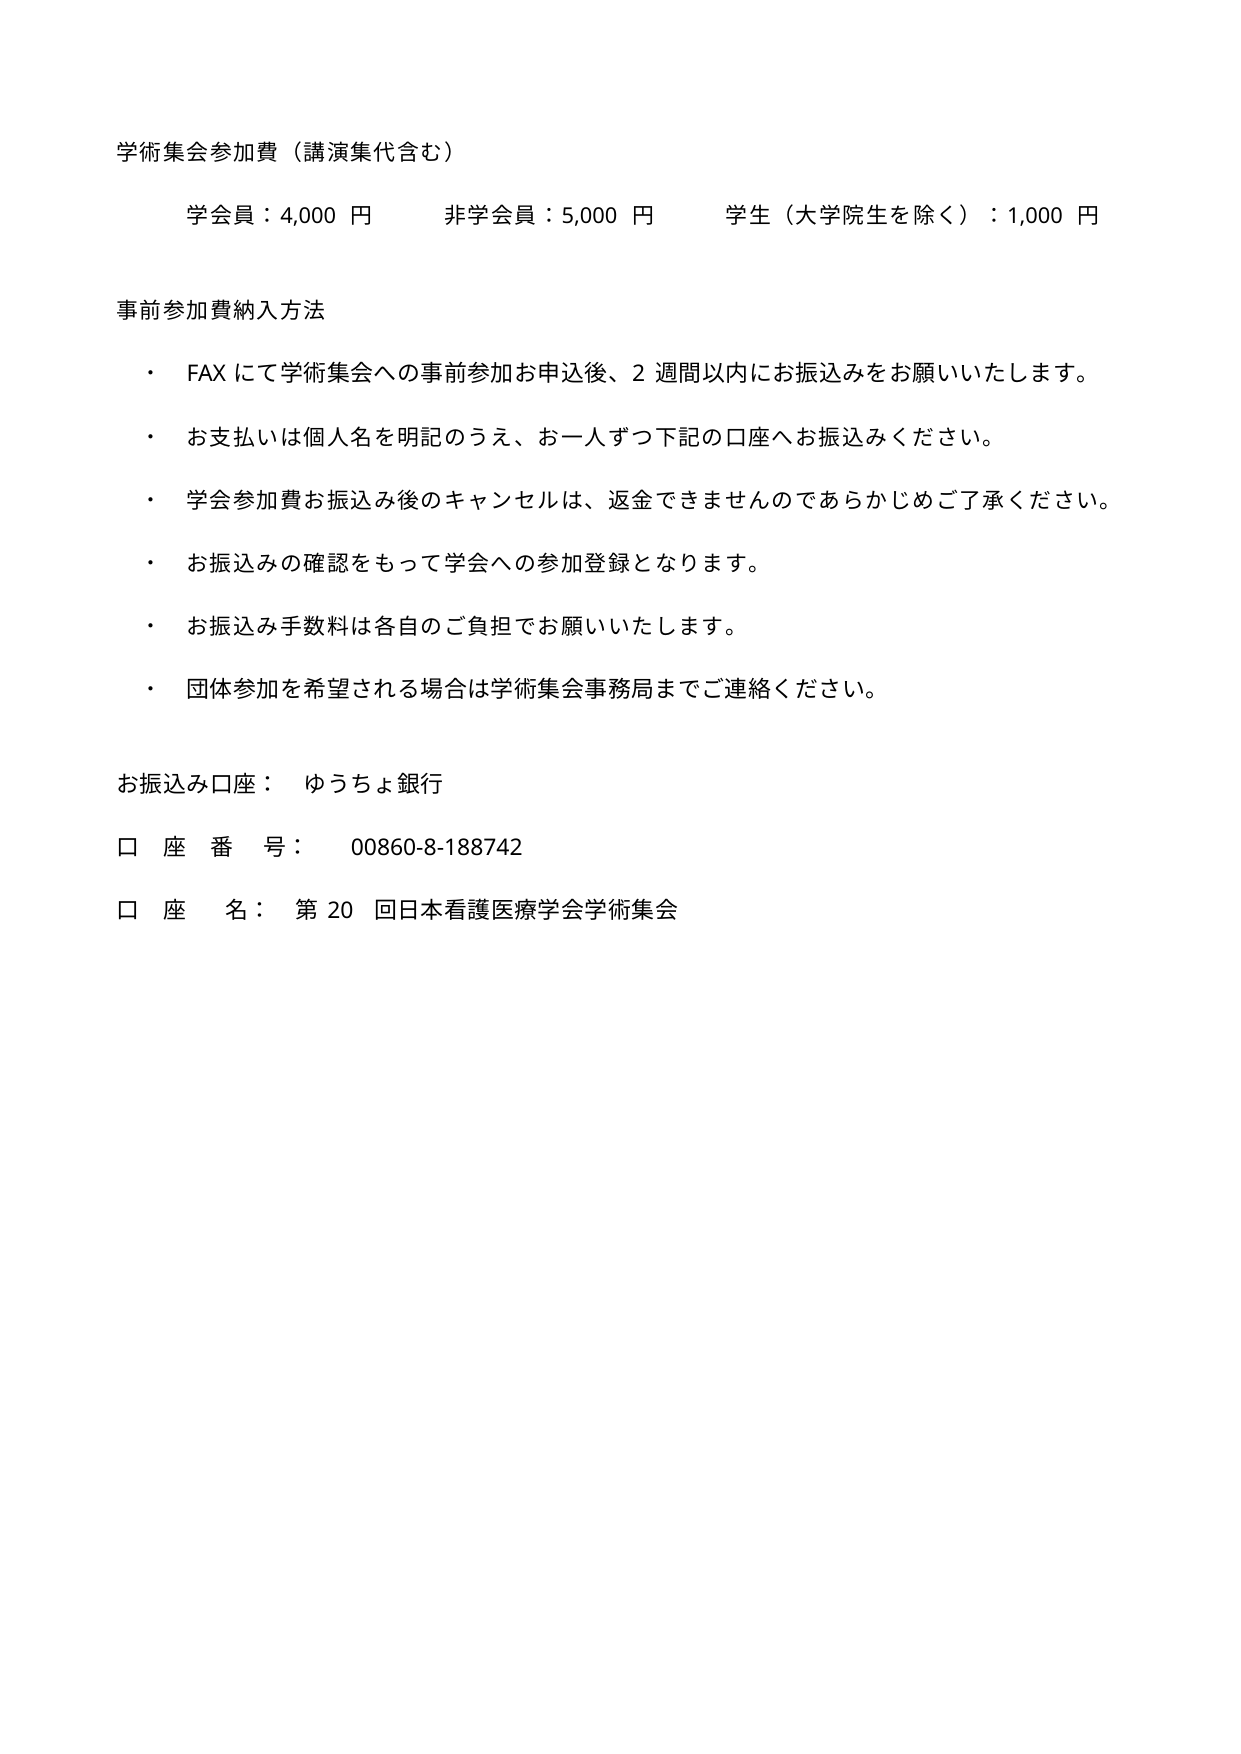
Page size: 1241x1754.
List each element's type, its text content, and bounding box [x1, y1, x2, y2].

list FAXにて学術集会への事前参加お申込後、2週間以内にお振込みをお願いいたします。 [139, 340, 1124, 403]
text お振込み口座： ゆうちょ銀行 口座番号： 00860-8-188742 口座名： 第20回日本看護医療学会学術集会 [116, 751, 1124, 940]
list お振込み手数料は各自のご負担でお願いいたします。 [139, 593, 1124, 656]
text 事前参加費納入方法 [116, 277, 1124, 340]
list 学会参加費お振込み後のキャンセルは、返金できませんのであらかじめご了承ください。 [139, 467, 1124, 530]
list お支払いは個人名を明記のうえ、お一人ずつ下記の口座へお振込みください。 [139, 403, 1124, 467]
text 学会員：4,000円 非学会員：5,000円 学生（大学院生を除く）：1,000円 [116, 183, 1124, 246]
text 学術集会参加費（講演集代含む） [116, 119, 1124, 183]
list 団体参加を希望される場合は学術集会事務局までご連絡ください。 [139, 656, 1124, 719]
list お振込みの確認をもって学会への参加登録となります。 [139, 530, 1124, 593]
